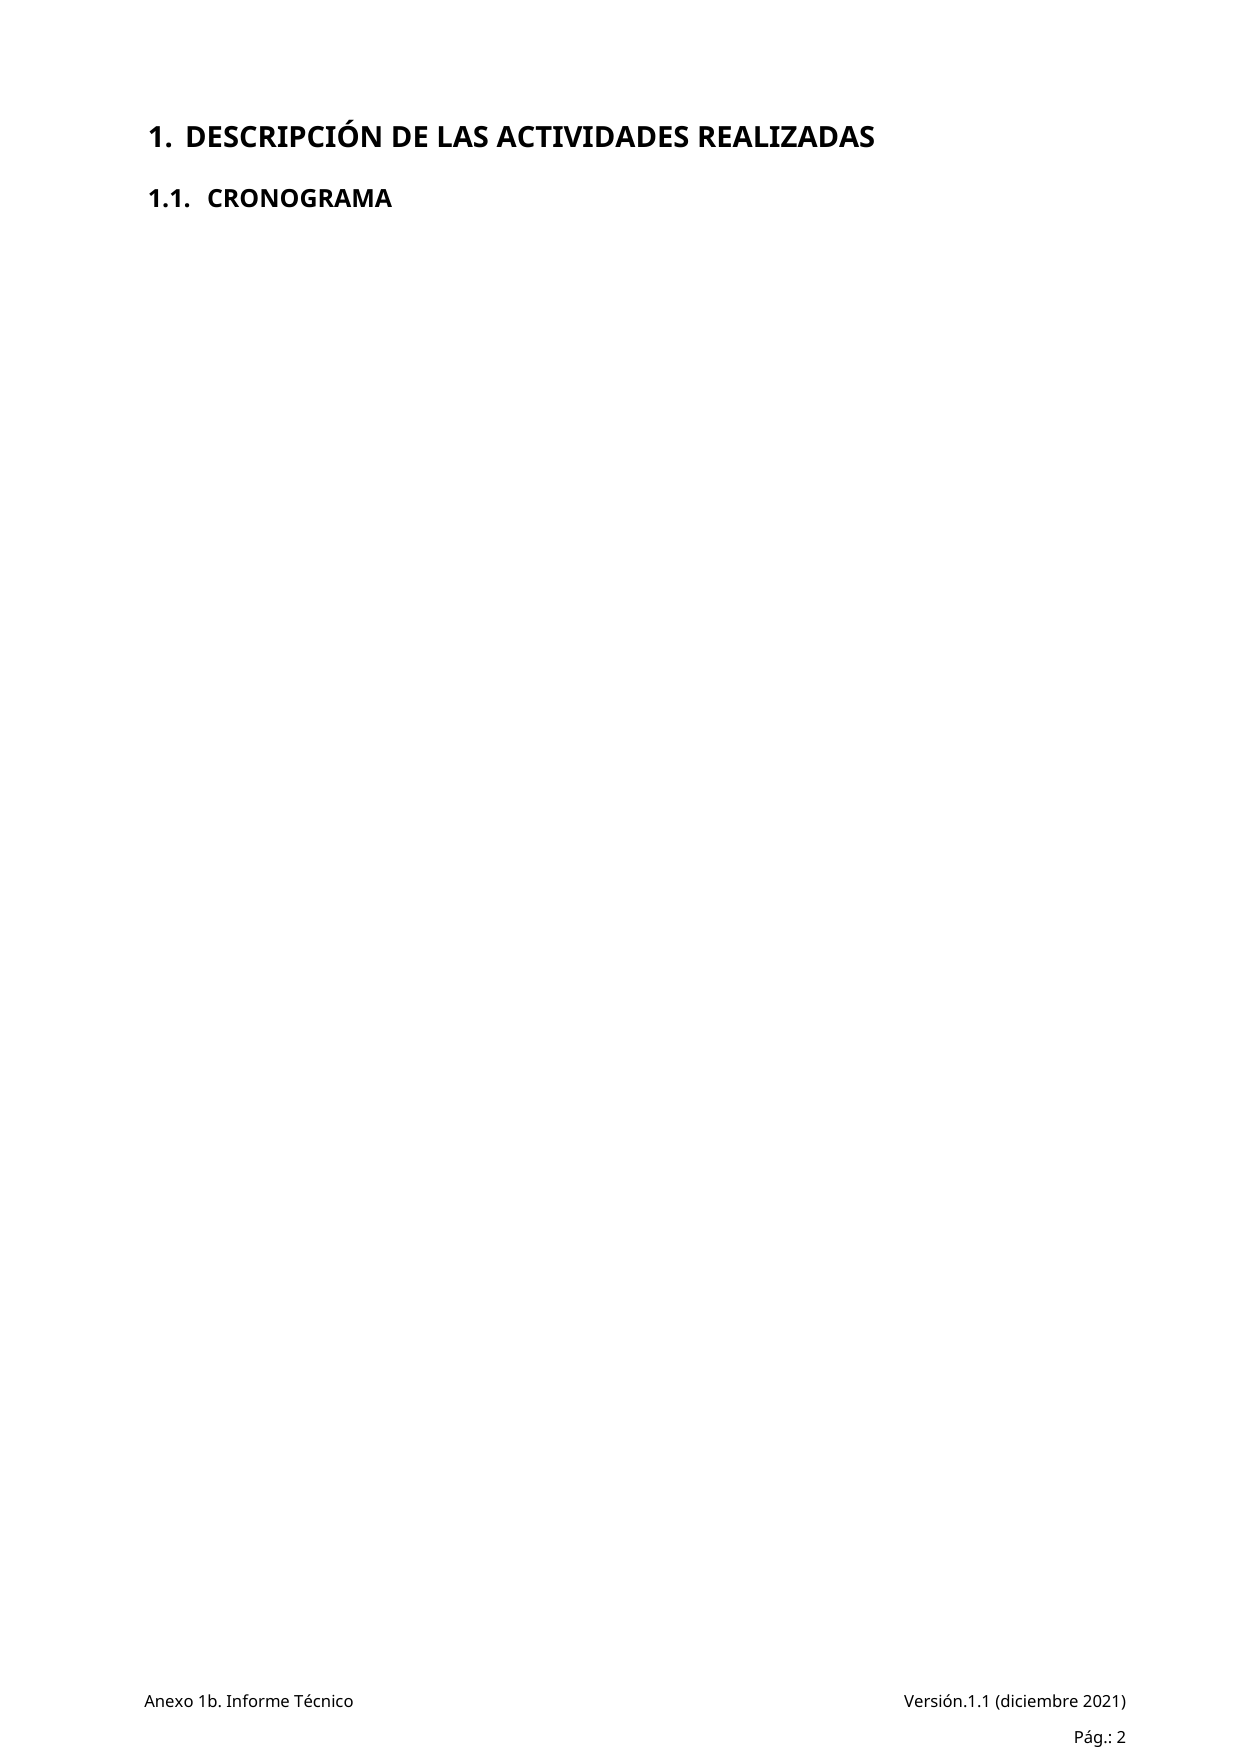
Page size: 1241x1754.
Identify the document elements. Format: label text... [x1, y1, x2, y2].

list DESCRIPCIÓN DE LAS ACTIVIDADES REALIZADAS [148, 116, 1122, 156]
list CRONOGRAMA [148, 181, 1122, 215]
